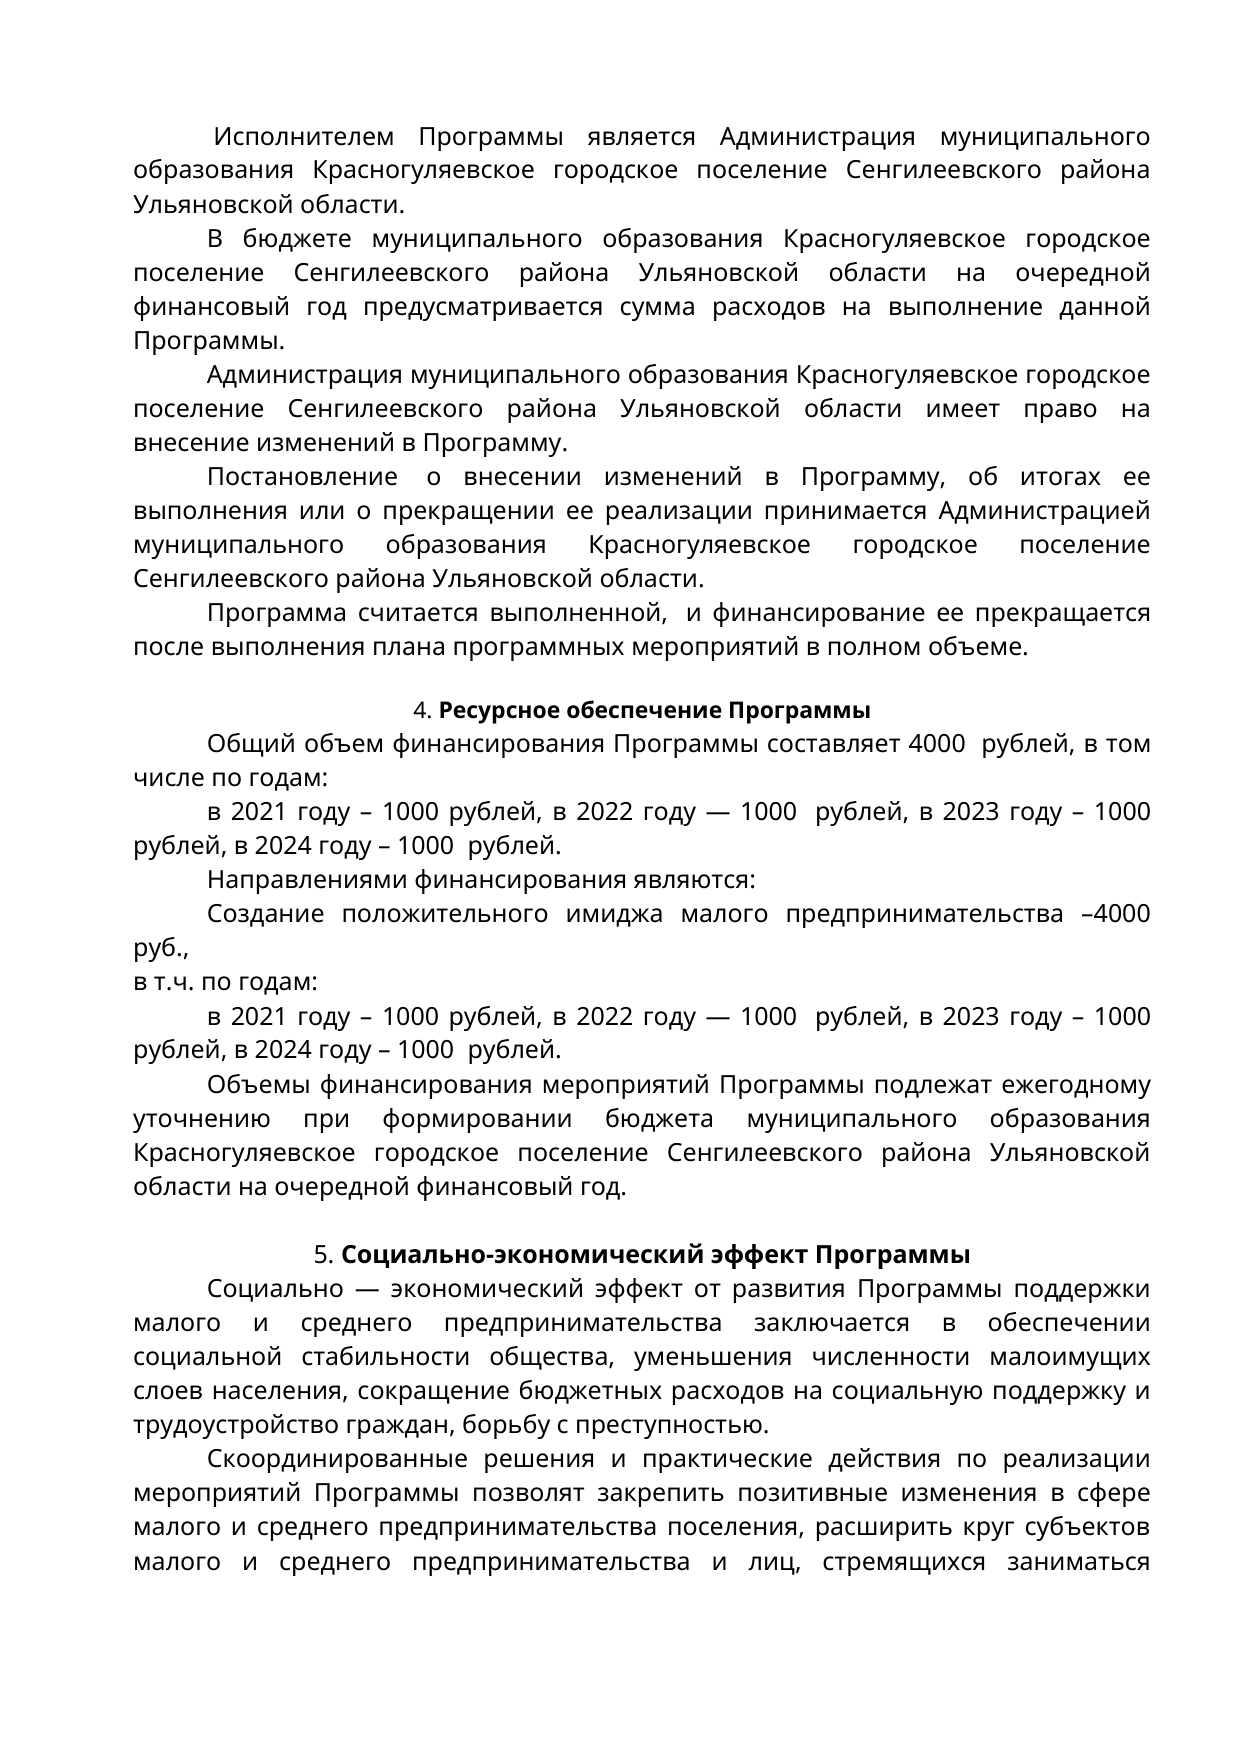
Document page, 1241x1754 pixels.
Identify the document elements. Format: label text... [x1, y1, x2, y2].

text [133, 1441, 1152, 1577]
text в 2021 году – 1000 рублей, в 2022 году — 1000 рублей, в 2023 году – 1000 рублей, в 2024 году – 1000 рублей. [133, 998, 1152, 1066]
text в т.ч. по годам: [133, 964, 1152, 998]
text Направлениями финансирования являются: [133, 862, 1152, 896]
text Объемы финансирования мероприятий Программы подлежат ежегодному уточнению при формировании бюджета муниципального образования Красногуляевское городское поселение Сенгилеевского района Ульяновской области на очередной финансовый год. [133, 1066, 1152, 1202]
text Постановление о внесении изменений в Программу, об итогах ее выполнения или о прекращении ее реализации принимается Администрацией муниципального образования Красногуляевское городское поселение Сенгилеевского района Ульяновской области. [133, 459, 1152, 595]
text Социально — экономический эффект от развития Программы поддержки малого и среднего предпринимательства заключается в обеспечении социальной стабильности общества, уменьшения численности малоимущих слоев населения, сокращение бюджетных расходов на социальную поддержку и трудоустройство граждан, борьбу с преступностью. [133, 1271, 1152, 1441]
text Исполнителем Программы является Администрация муниципального образования Красногуляевское городское поселение Сенгилеевского района Ульяновской области. [133, 118, 1152, 220]
text В бюджете муниципального образования Красногуляевское городское поселение Сенгилеевского района Ульяновской области на очередной финансовый год предусматривается сумма расходов на выполнение данной Программы. [133, 220, 1152, 357]
text Общий объем финансирования Программы составляет 4000 рублей, в том числе по годам: [133, 726, 1152, 794]
text 4. Ресурсное обеспечение Программы [133, 694, 1152, 726]
text Программа считается выполненной, и финансирование ее прекращается после выполнения плана программных мероприятий в полном объеме. [133, 595, 1152, 663]
text 5. Социально-экономический эффект Программы [133, 1237, 1152, 1271]
text Администрация муниципального образования Красногуляевское городское поселение Сенгилеевского района Ульяновской области имеет право на внесение изменений в Программу. [133, 357, 1152, 459]
text в 2021 году – 1000 рублей, в 2022 году — 1000 рублей, в 2023 году – 1000 рублей, в 2024 году – 1000 рублей. [133, 794, 1152, 862]
text Создание положительного имиджа малого предпринимательства –4000 руб., [133, 896, 1152, 964]
